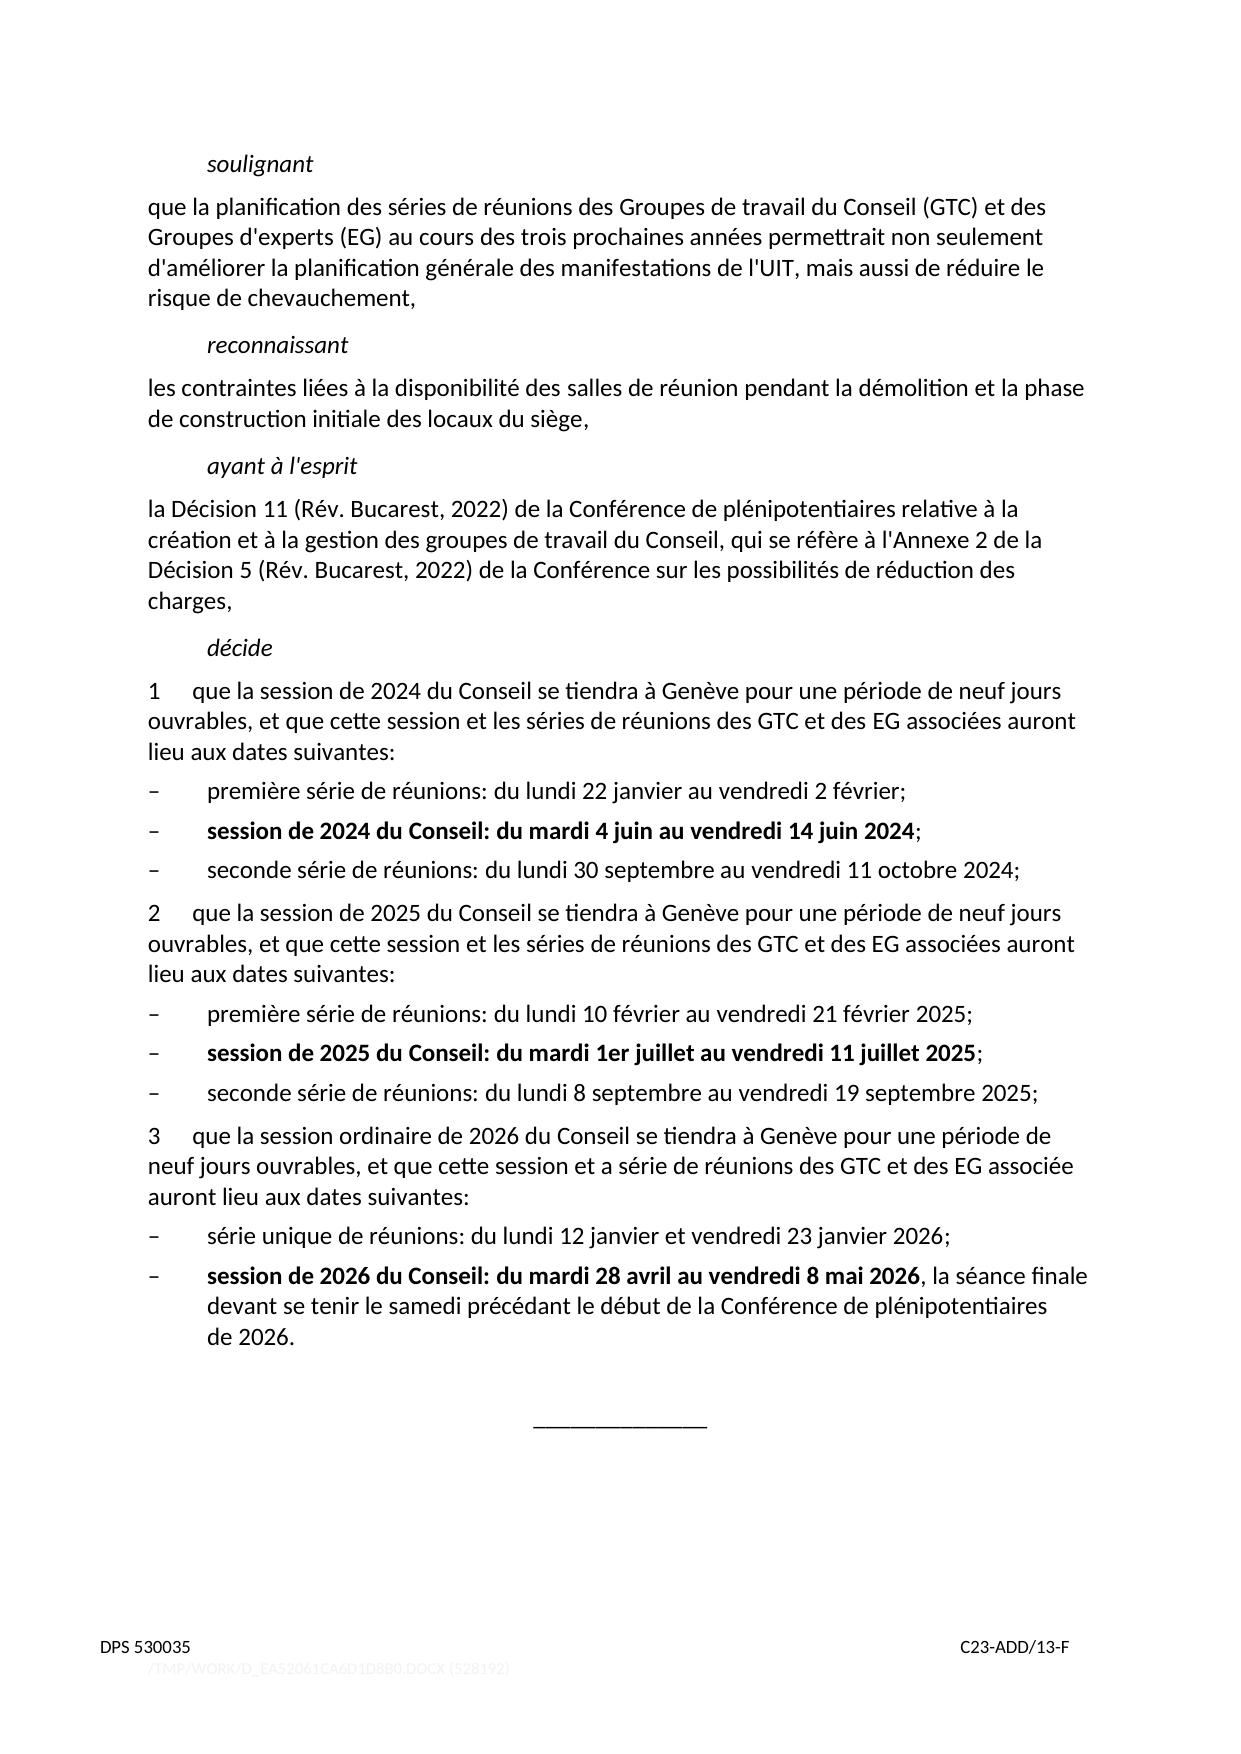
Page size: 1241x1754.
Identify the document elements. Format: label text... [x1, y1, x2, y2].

text soulignant [207, 148, 1092, 178]
text – session de 2025 du Conseil: du mardi 1er juillet au vendredi 11 juillet 2025; [148, 1037, 1092, 1068]
text la Décision 11 (Rév. Bucarest, 2022) de la Conférence de plénipotentiaires relative à la création et à la gestion des groupes de travail du Conseil, qui se réfère à l'Annexe 2 de la Décision 5 (Rév. Bucarest, 2022) de la Conférence sur les possibilités de réduction des charges, [148, 493, 1092, 615]
text – série unique de réunions: du lundi 12 janvier et vendredi 23 janvier 2026; [148, 1221, 1092, 1251]
text décide [207, 632, 1092, 662]
text les contraintes liées à la disponibilité des salles de réunion pendant la démolition et la phase de construction initiale des locaux du siège, [148, 372, 1092, 433]
text – première série de réunions: du lundi 22 janvier au vendredi 2 février; [148, 776, 1092, 806]
text 2 que la session de 2025 du Conseil se tiendra à Genève pour une période de neuf jours ouvrables, et que cette session et les séries de réunions des GTC et des EG associées auront lieu aux dates suivantes: [148, 897, 1092, 989]
text – session de 2024 du Conseil: du mardi 4 juin au vendredi 14 juin 2024; [148, 815, 1092, 846]
text – seconde série de réunions: du lundi 30 septembre au vendredi 11 octobre 2024; [148, 854, 1092, 885]
text reconnaissant [207, 329, 1092, 360]
text 1 que la session de 2024 du Conseil se tiendra à Genève pour une période de neuf jours ouvrables, et que cette session et les séries de réunions des GTC et des EG associées auront lieu aux dates suivantes: [148, 675, 1092, 767]
text – seconde série de réunions: du lundi 8 septembre au vendredi 19 septembre 2025; [148, 1077, 1092, 1107]
text ayant à l'esprit [207, 450, 1092, 481]
text que la planification des séries de réunions des Groupes de travail du Conseil (GTC) et des Groupes d'experts (EG) au cours des trois prochaines années permettrait non seulement d'améliorer la planification générale des manifestations de l'UIT, mais aussi de réduire le risque de chevauchement, [148, 191, 1092, 313]
text ______________ [148, 1402, 1092, 1432]
text – session de 2026 du Conseil: du mardi 28 avril au vendredi 8 mai 2026, la séance finale devant se tenir le samedi précédant le début de la Conférence de plénipotentiaires de 2026. [148, 1260, 1092, 1352]
text 3 que la session ordinaire de 2026 du Conseil se tiendra à Genève pour une période de neuf jours ouvrables, et que cette session et a série de réunions des GTC et des EG associée auront lieu aux dates suivantes: [148, 1120, 1092, 1212]
text – première série de réunions: du lundi 10 février au vendredi 21 février 2025; [148, 998, 1092, 1028]
